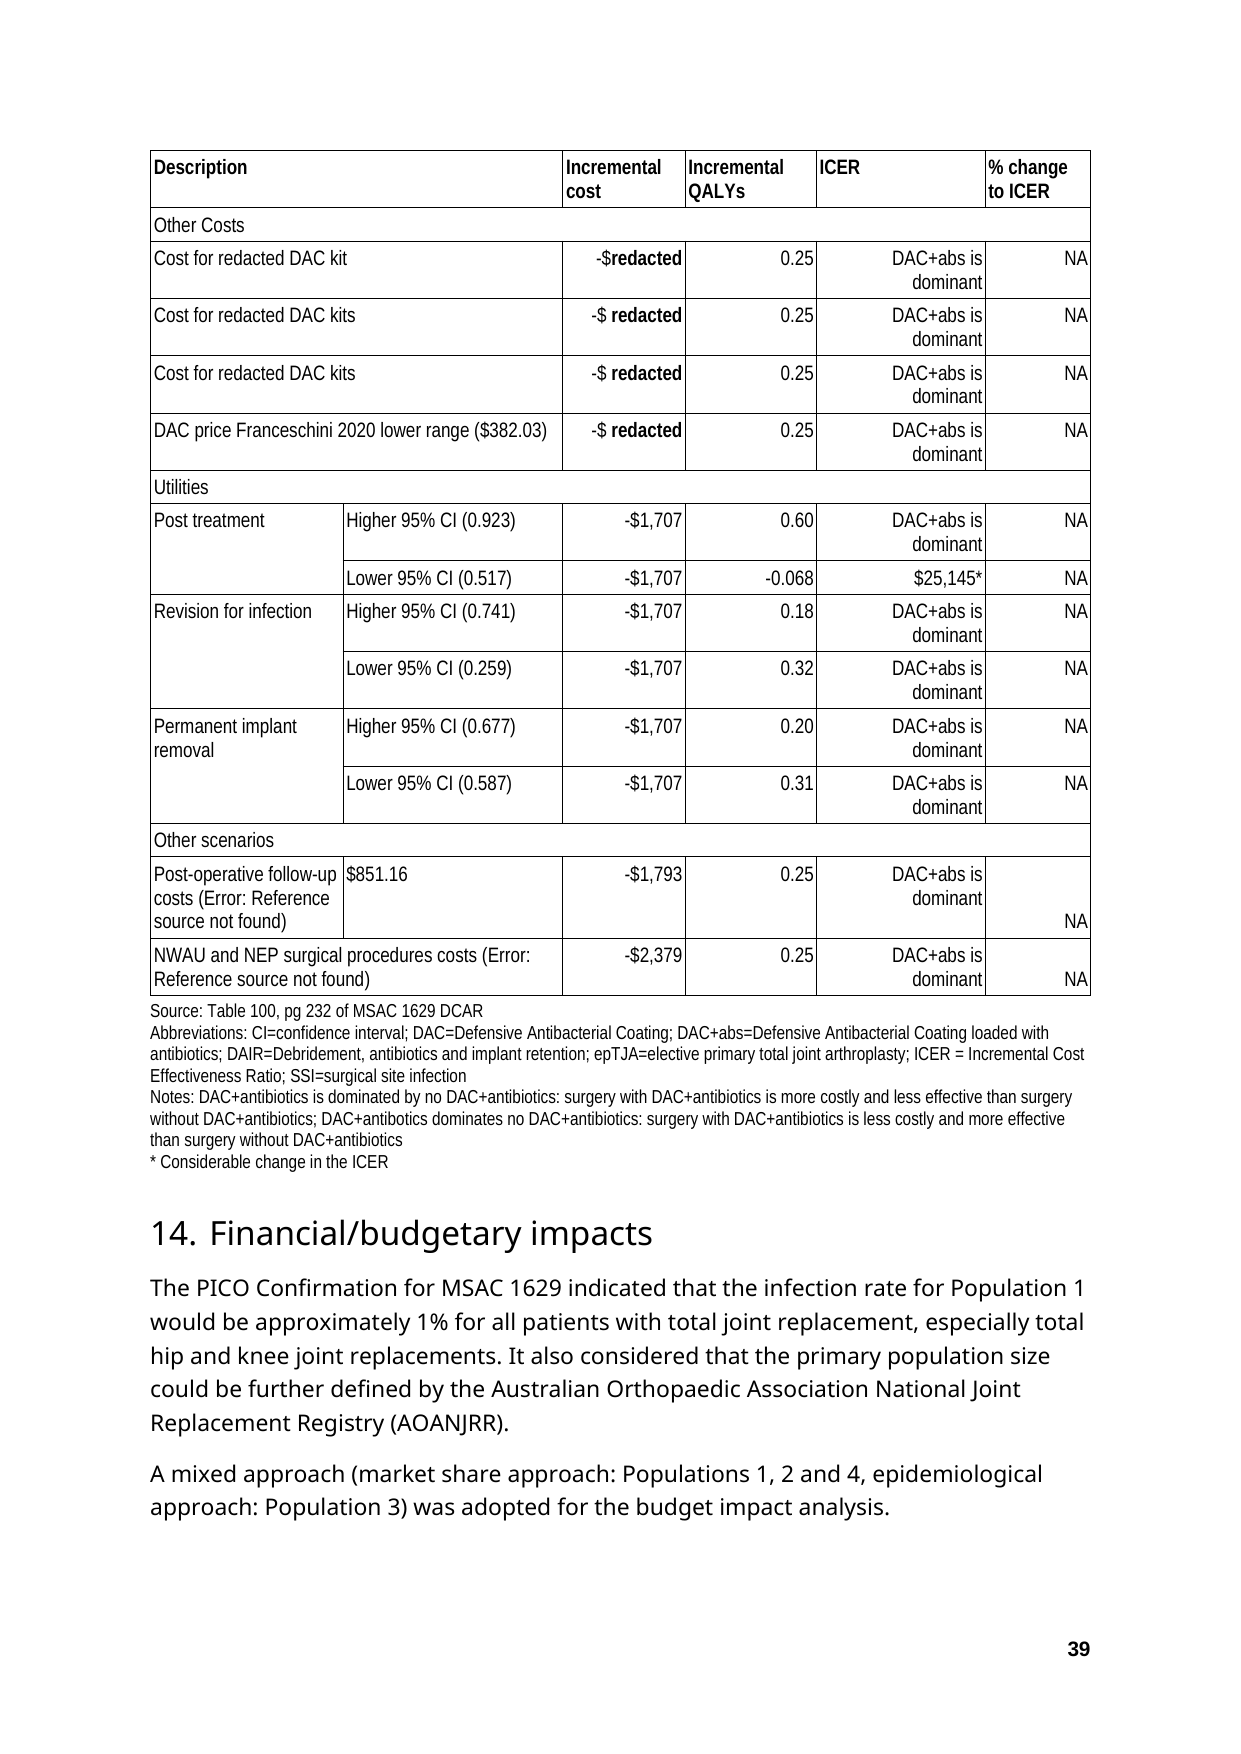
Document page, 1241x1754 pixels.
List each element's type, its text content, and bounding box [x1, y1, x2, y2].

table_cell -$ redacted [563, 356, 685, 412]
table_header Incremental cost [563, 151, 685, 207]
table_cell Higher 95% CI (0.741) [344, 595, 562, 651]
table_cell Permanent implant removal [151, 709, 343, 823]
table_cell $851.16 [344, 857, 562, 937]
table_cell Post treatment [151, 504, 343, 594]
table_cell DAC+abs is dominant [817, 709, 985, 766]
table_cell NA [986, 939, 1090, 995]
table_cell -$1,707 [563, 709, 685, 766]
table_cell 0.20 [686, 709, 816, 766]
table_cell Higher 95% CI (0.923) [344, 504, 562, 560]
table_cell NA [986, 561, 1090, 594]
table_cell Higher 95% CI (0.677) [344, 709, 562, 766]
table_cell -$1,707 [563, 595, 685, 651]
table_cell -$ redacted [563, 414, 685, 470]
table_cell -$1,707 [563, 767, 685, 823]
table_cell -$redacted [563, 242, 685, 298]
table_header % change to ICER [986, 151, 1090, 207]
table_cell -$1,707 [563, 561, 685, 594]
table_cell -$1,707 [563, 504, 685, 560]
text Source: Table 100, pg 232 of MSAC 1629 DCAR [150, 1000, 1090, 1022]
table_cell Other Costs [151, 208, 1090, 241]
table_cell Lower 95% CI (0.517) [344, 561, 562, 594]
table_cell NA [986, 242, 1090, 298]
table_cell 0.25 [686, 414, 816, 470]
table_cell NA [986, 356, 1090, 412]
table_header Incremental QALYs [686, 151, 816, 207]
table_cell NA [986, 595, 1090, 651]
table_cell DAC+abs is dominant [817, 299, 985, 355]
table_cell DAC+abs is dominant [817, 767, 985, 823]
table_cell Revision for infection [151, 595, 343, 708]
table_cell 0.31 [686, 767, 816, 823]
table_cell 0.32 [686, 652, 816, 708]
table_cell 0.25 [686, 857, 816, 937]
table_cell Cost for redacted DAC kits [151, 356, 562, 412]
table_cell NA [986, 299, 1090, 355]
table_cell DAC+abs is dominant [817, 857, 985, 937]
table_cell DAC+abs is dominant [817, 356, 985, 412]
table_cell Other scenarios [151, 824, 1090, 856]
table_cell -$1,707 [563, 652, 685, 708]
table_header ICER [817, 151, 985, 207]
table_cell NA [986, 709, 1090, 766]
table_cell -$2,379 [563, 939, 685, 995]
table_cell NA [986, 857, 1090, 937]
table_cell DAC+abs is dominant [817, 414, 985, 470]
table_cell NA [986, 504, 1090, 560]
table_cell DAC+abs is dominant [817, 652, 985, 708]
table_cell NA [986, 652, 1090, 708]
text Notes: DAC+antibiotics is dominated by no DAC+antibiotics: surgery with DAC+antibiotics is more costly and less effective than surgery without DAC+antibiotics; DAC+antibotics dominates no DAC+antibiotics: surgery with DAC+antibiotics is less costly and more effective than surgery without DAC+antibiotics [150, 1086, 1090, 1151]
table_cell DAC price Franceschini 2020 lower range ($382.03) [151, 414, 562, 470]
table_cell DAC+abs is dominant [817, 504, 985, 560]
table_cell DAC+abs is dominant [817, 242, 985, 298]
text The PICO Confirmation for MSAC 1629 indicated that the infection rate for Population 1 would be approximately 1% for all patients with total joint replacement, especially total hip and knee joint replacements. It also considered that the primary population size could be further defined by the Australian Orthopaedic Association National Joint Replacement Registry (AOANJRR). [150, 1272, 1090, 1438]
table_cell 0.25 [686, 939, 816, 995]
table_cell 0.18 [686, 595, 816, 651]
table_cell 0.60 [686, 504, 816, 560]
table_cell Cost for redacted DAC kits [151, 299, 562, 355]
table_cell Cost for redacted DAC kit [151, 242, 562, 298]
table_cell 0.25 [686, 242, 816, 298]
table_cell Lower 95% CI (0.259) [344, 652, 562, 708]
table_cell -$1,793 [563, 857, 685, 937]
table_cell 0.25 [686, 299, 816, 355]
table_cell 0.25 [686, 356, 816, 412]
table_cell Lower 95% CI (0.587) [344, 767, 562, 823]
table_cell $25,145* [817, 561, 985, 594]
table_cell DAC+abs is dominant [817, 939, 985, 995]
subtitle 14. Financial/budgetary impacts [150, 1210, 1090, 1255]
table_cell Utilities [151, 471, 1090, 503]
table_cell DAC+abs is dominant [817, 595, 985, 651]
text * Considerable change in the ICER [150, 1151, 1090, 1172]
table_cell NA [986, 414, 1090, 470]
table_cell -$ redacted [563, 299, 685, 355]
text Abbreviations: CI=confidence interval; DAC=Defensive Antibacterial Coating; DAC+abs=Defensive Antibacterial Coating loaded with antibiotics; DAIR=Debridement, antibiotics and implant retention; epTJA=elective primary total joint arthroplasty; ICER = Incremental Cost Effectiveness Ratio; SSI=surgical site infection [150, 1022, 1090, 1086]
table_header Description [151, 151, 562, 207]
text A mixed approach (market share approach: Populations 1, 2 and 4, epidemiological approach: Population 3) was adopted for the budget impact analysis. [150, 1457, 1090, 1522]
table_cell -0.068 [686, 561, 816, 594]
table_cell NA [986, 767, 1090, 823]
